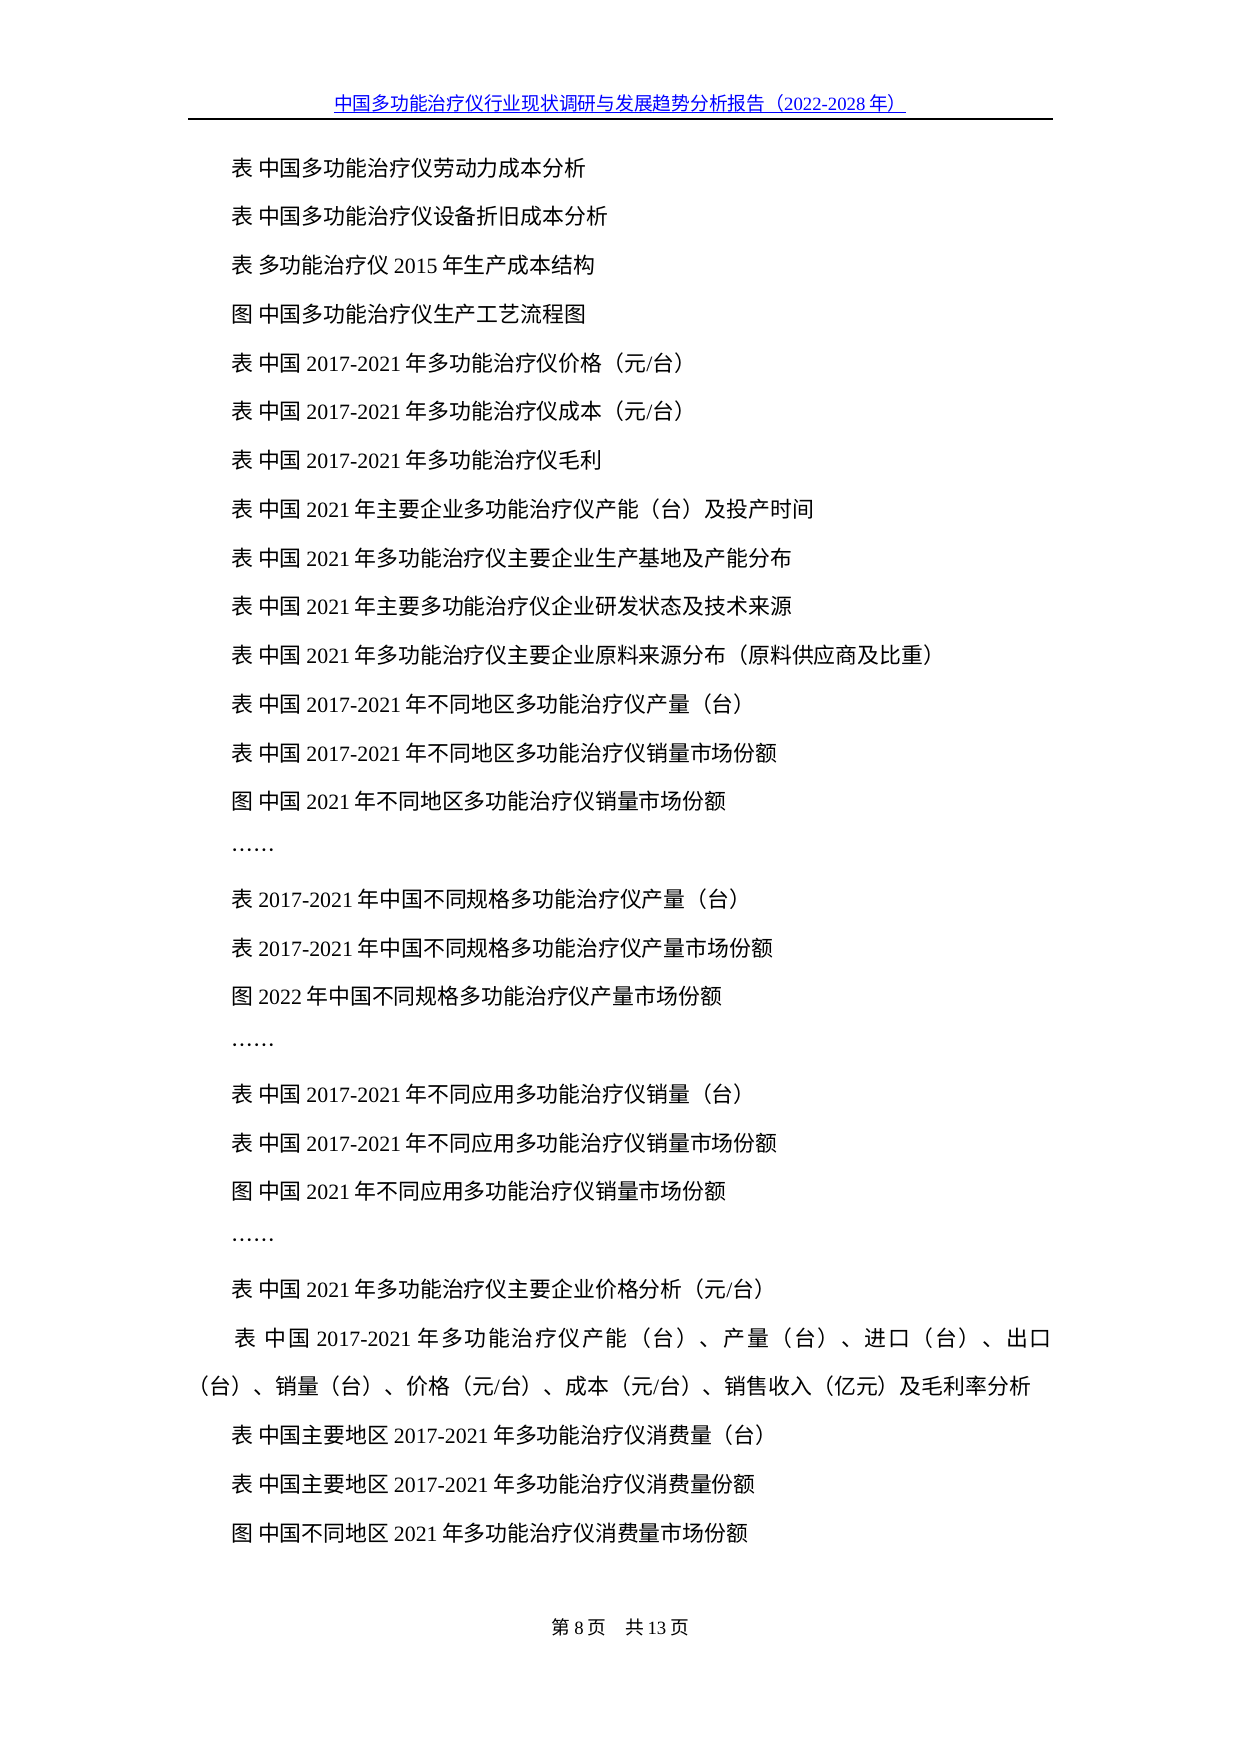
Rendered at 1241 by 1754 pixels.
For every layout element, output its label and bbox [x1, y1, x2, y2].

text [187, 150, 1053, 1548]
